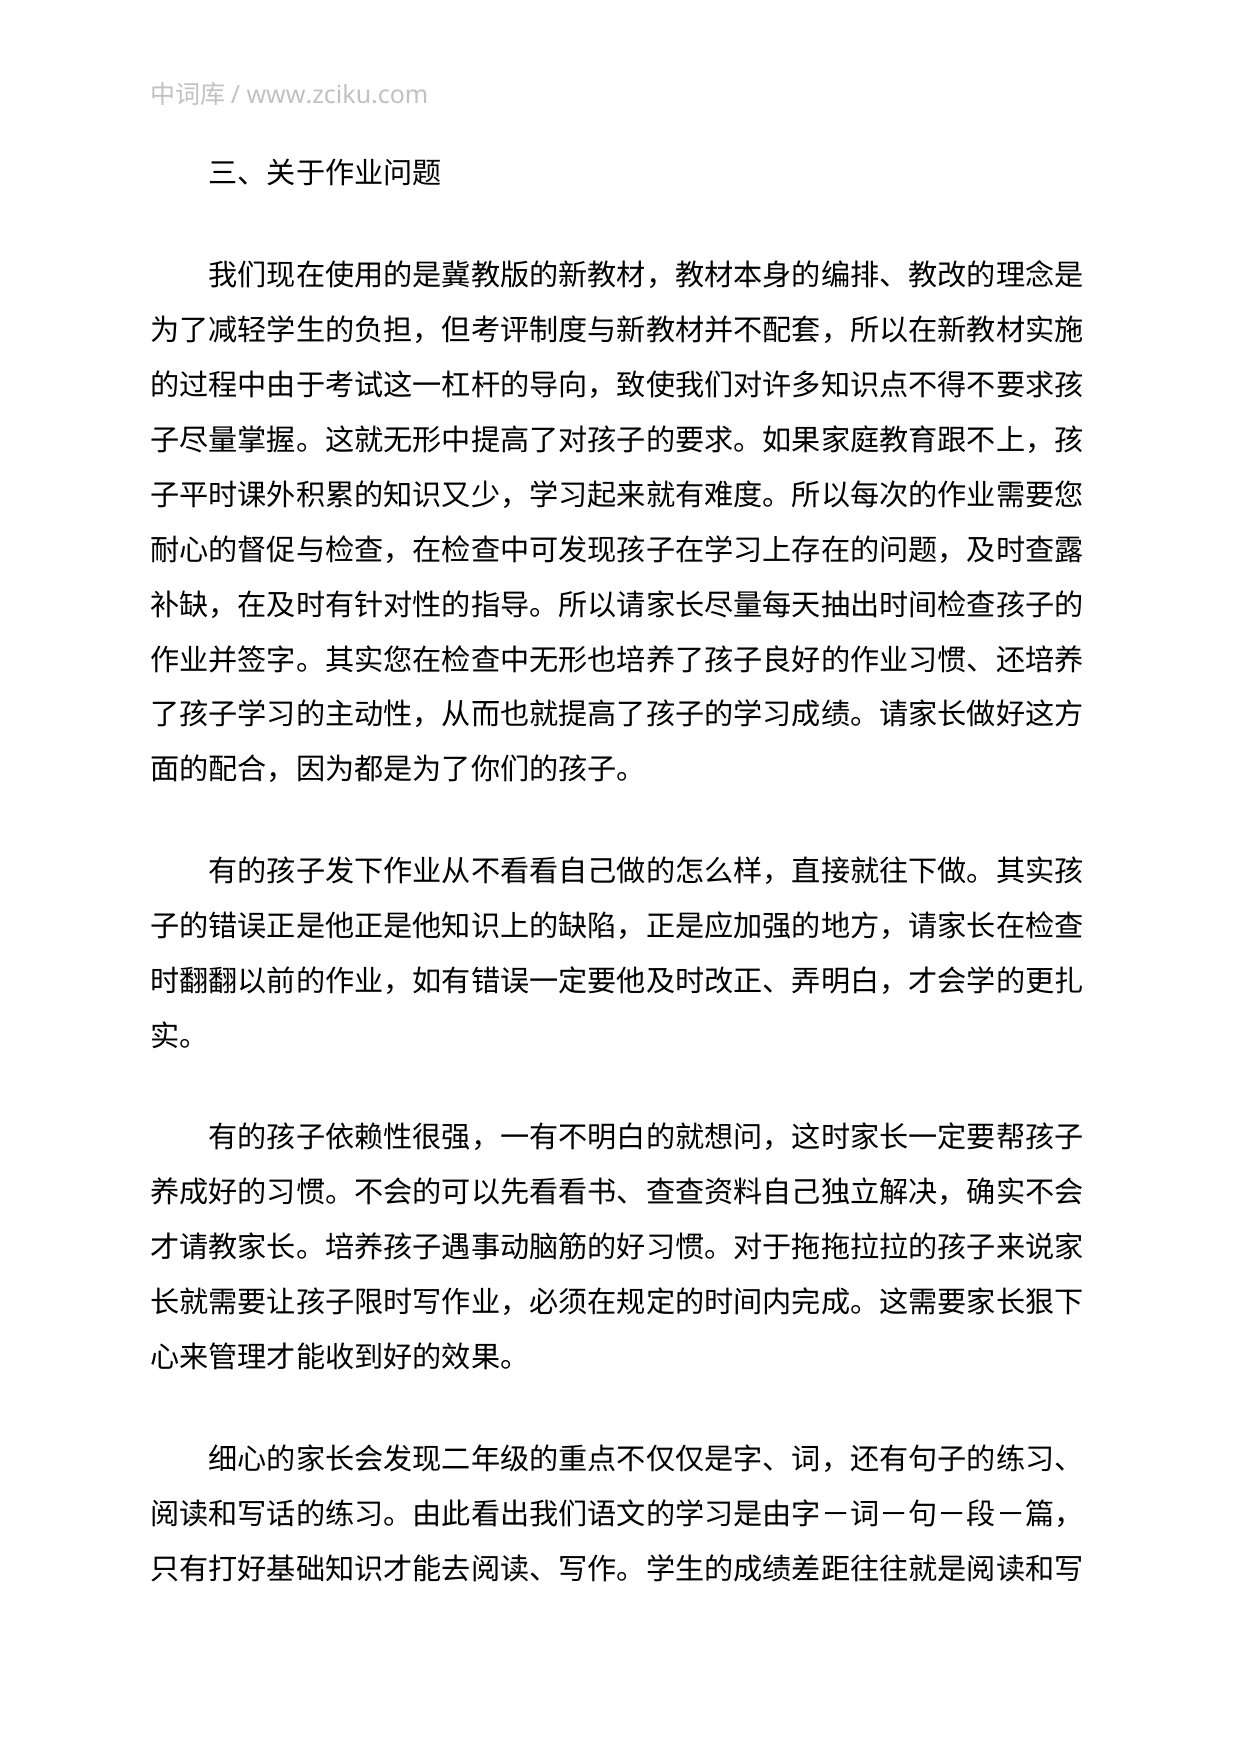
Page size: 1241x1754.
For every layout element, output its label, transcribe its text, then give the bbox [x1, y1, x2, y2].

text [150, 1435, 1090, 1587]
text 三、关于作业问题 [150, 150, 1090, 192]
text 有的孩子发下作业从不看看自己做的怎么样，直接就往下做。其实孩子的错误正是他正是他知识上的缺陷，正是应加强的地方，请家长在检查时翻翻以前的作业，如有错误一定要他及时改正、弄明白，才会学的更扎实。 [150, 848, 1090, 1054]
text 有的孩子依赖性很强，一有不明白的就想问，这时家长一定要帮孩子养成好的习惯。不会的可以先看看书、查查资料自己独立解决，确实不会才请教家长。培养孩子遇事动脑筋的好习惯。对于拖拖拉拉的孩子来说家长就需要让孩子限时写作业，必须在规定的时间内完成。这需要家长狠下心来管理才能收到好的效果。 [150, 1114, 1090, 1376]
text 我们现在使用的是冀教版的新教材，教材本身的编排、教改的理念是为了减轻学生的负担，但考评制度与新教材并不配套，所以在新教材实施的过程中由于考试这一杠杆的导向，致使我们对许多知识点不得不要求孩子尽量掌握。这就无形中提高了对孩子的要求。如果家庭教育跟不上，孩子平时课外积累的知识又少，学习起来就有难度。所以每次的作业需要您耐心的督促与检查，在检查中可发现孩子在学习上存在的问题，及时查露补缺，在及时有针对性的指导。所以请家长尽量每天抽出时间检查孩子的作业并签字。其实您在检查中无形也培养了孩子良好的作业习惯、还培养了孩子学习的主动性，从而也就提高了孩子的学习成绩。请家长做好这方面的配合，因为都是为了你们的孩子。 [150, 252, 1090, 788]
